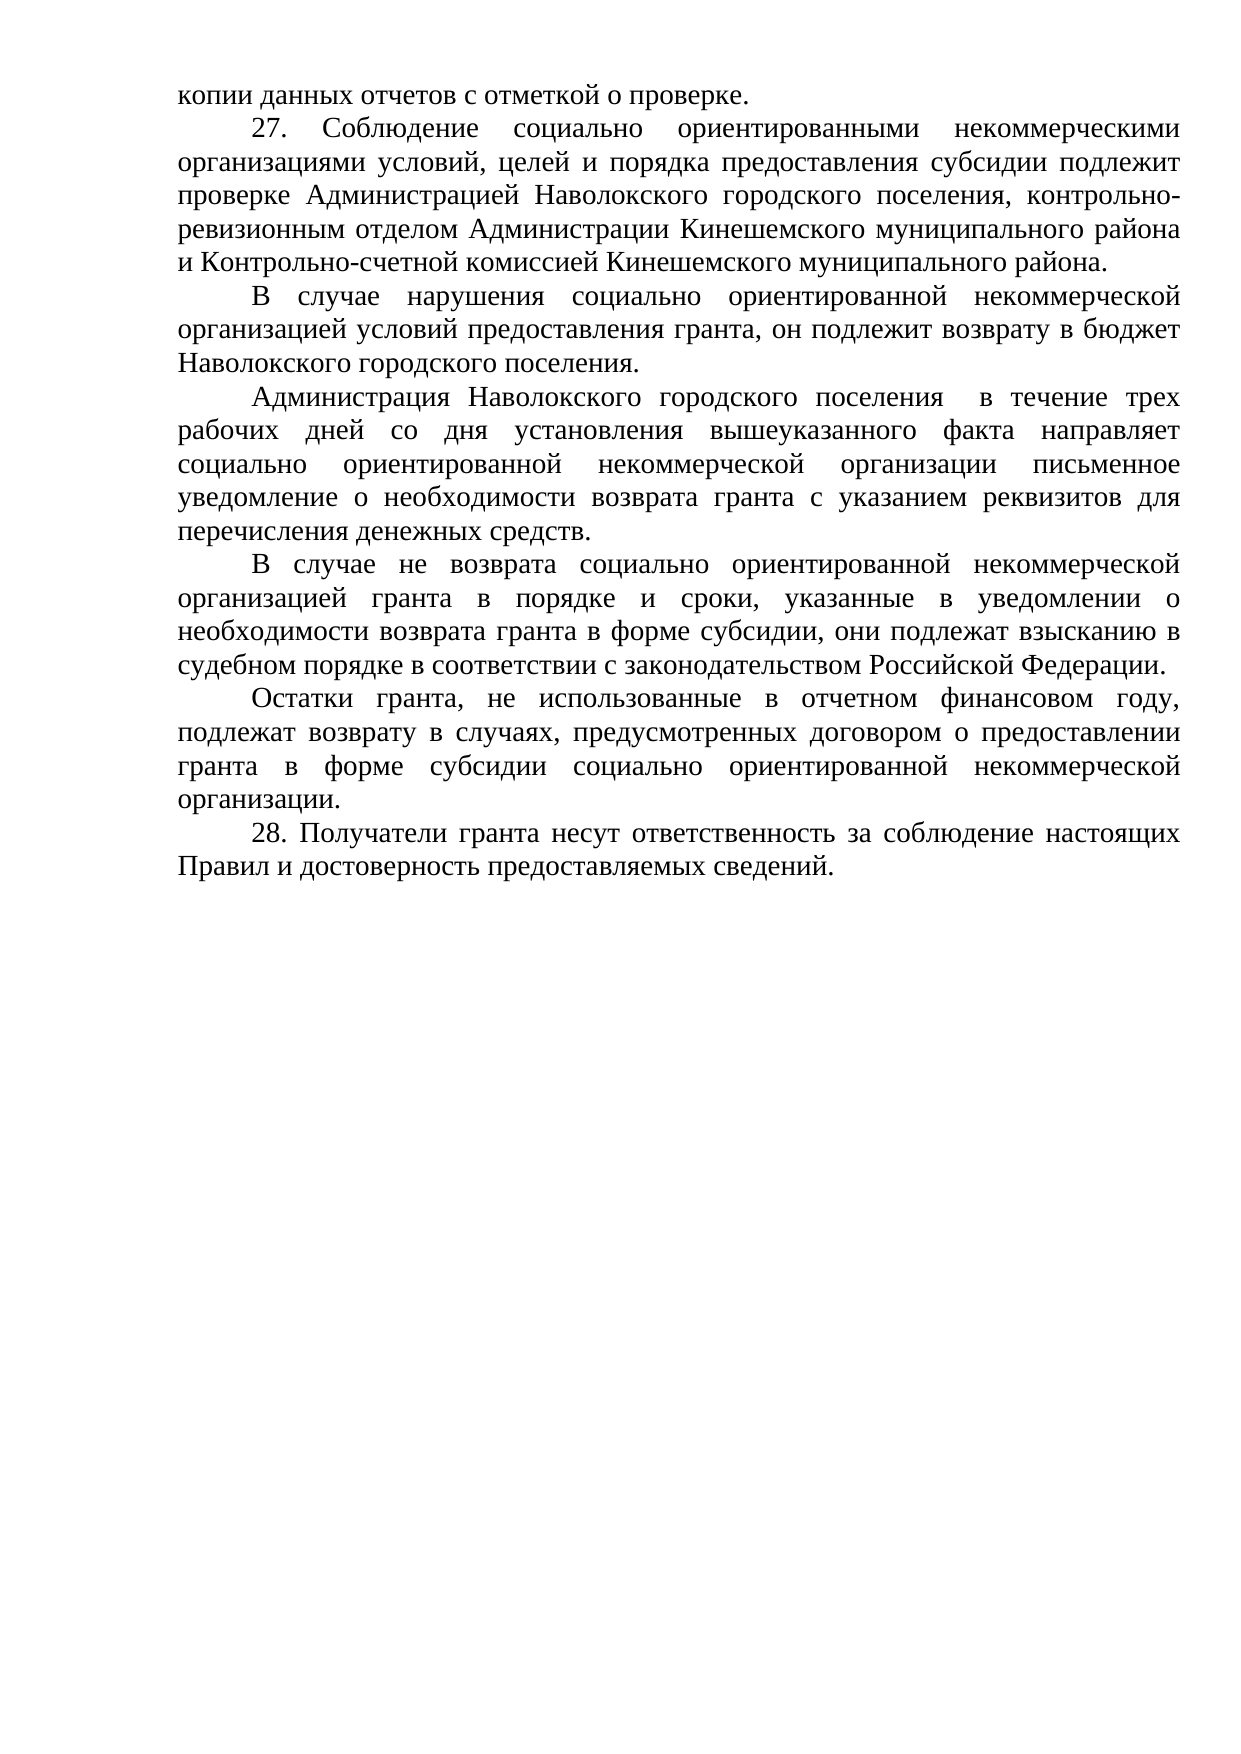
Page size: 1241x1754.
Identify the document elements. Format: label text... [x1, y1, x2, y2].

text 27. Соблюдение социально ориентированными некоммерческими организациями условий, целей и порядка предоставления субсидии подлежит проверке Администрацией Наволокского городского поселения, контрольно-ревизионным отделом Администрации Кинешемского муниципального района и Контрольно-счетной комиссией Кинешемского муниципального района. [177, 110, 1181, 278]
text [177, 77, 1181, 110]
text В случае не возврата социально ориентированной некоммерческой организацией гранта в порядке и сроки, указанные в уведомлении о необходимости возврата гранта в форме субсидии, они подлежат взысканию в судебном порядке в соответствии с законодательством Российской Федерации. [177, 546, 1181, 681]
text Остатки гранта, не использованные в отчетном финансовом году, подлежат возврату в случаях, предусмотренных договором о предоставлении гранта в форме субсидии социально ориентированной некоммерческой организации. [177, 681, 1181, 815]
text В случае нарушения социально ориентированной некоммерческой организацией условий предоставления гранта, он подлежит возврату в бюджет Наволокского городского поселения. [177, 278, 1181, 379]
text Администрация Наволокского городского поселения в течение трех рабочих дней со дня установления вышеуказанного факта направляет социально ориентированной некоммерческой организации письменное уведомление о необходимости возврата гранта с указанием реквизитов для перечисления денежных средств. [177, 379, 1181, 546]
text 28. Получатели гранта несут ответственность за соблюдение настоящих Правил и достоверность предоставляемых сведений. [177, 815, 1181, 882]
